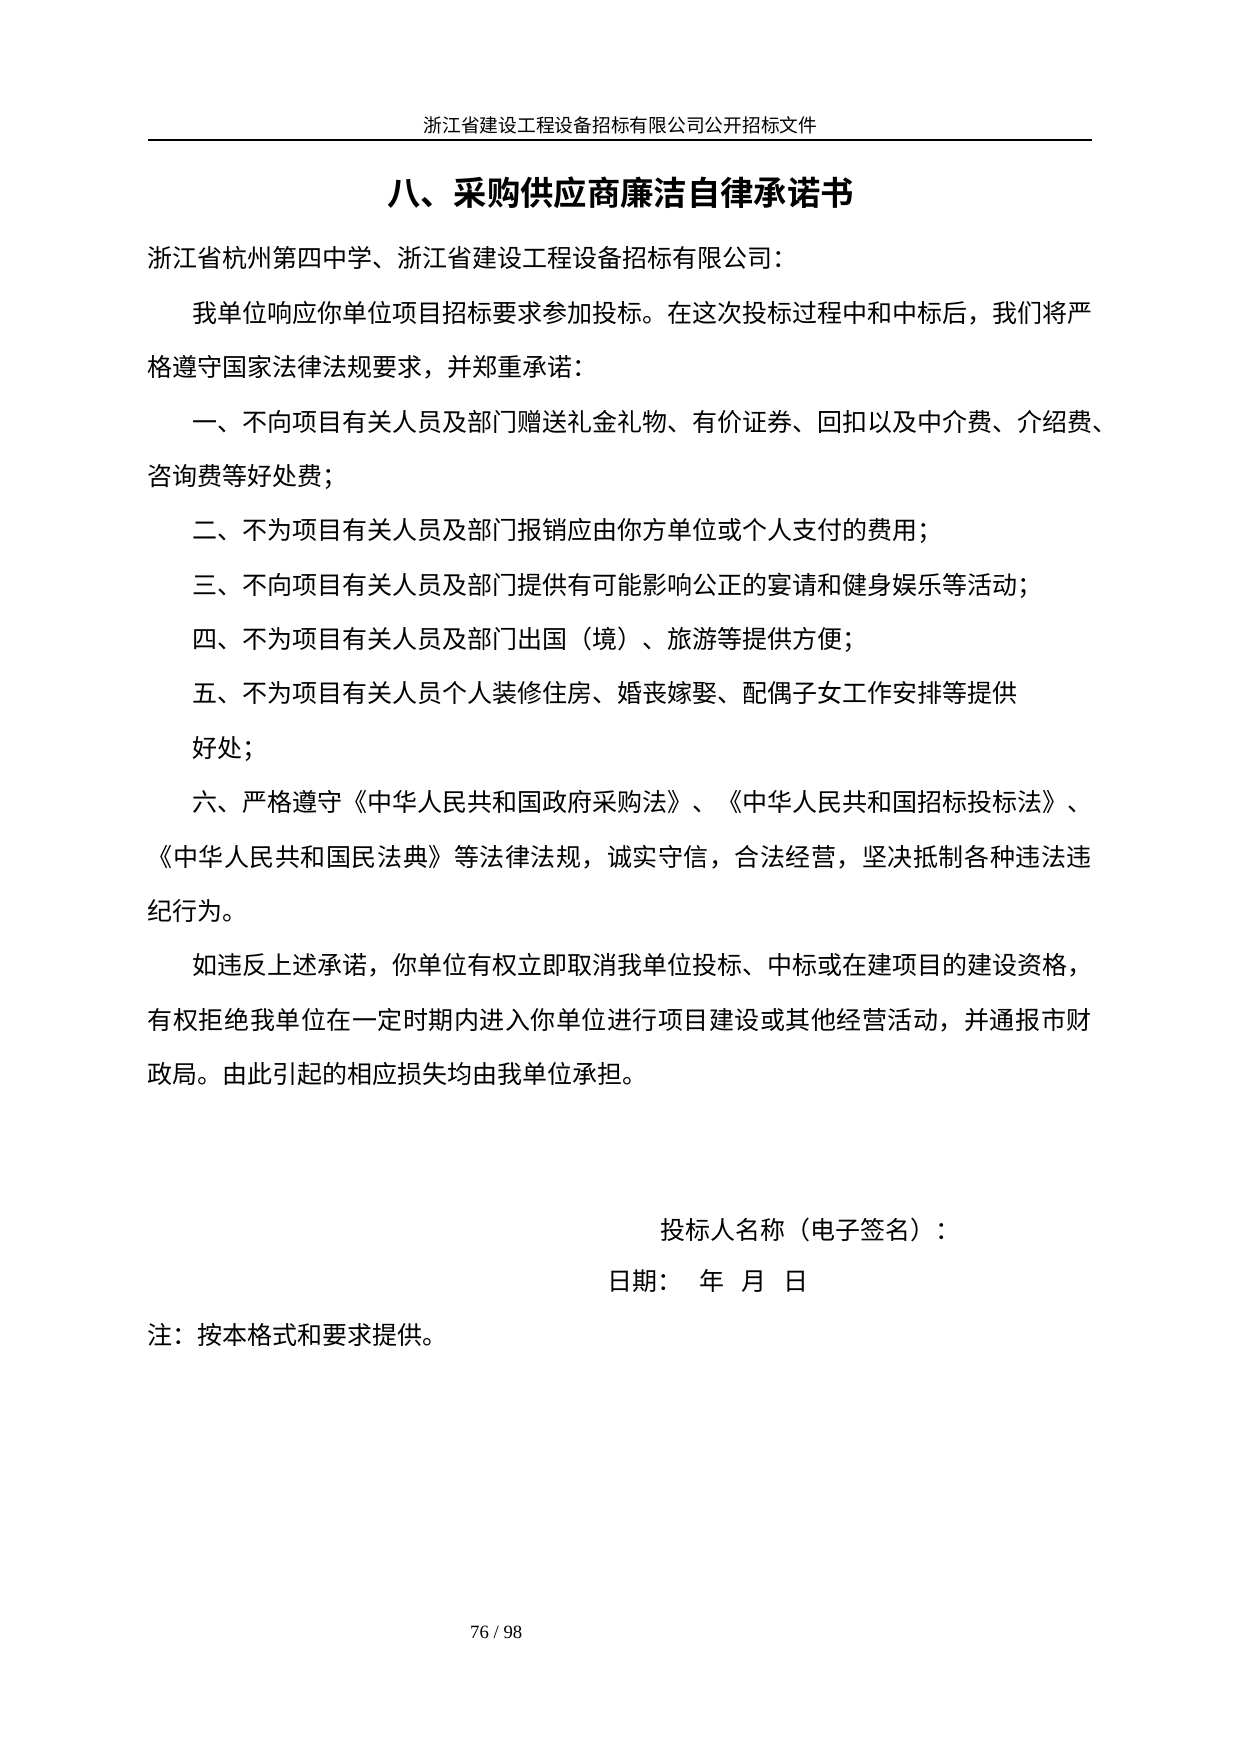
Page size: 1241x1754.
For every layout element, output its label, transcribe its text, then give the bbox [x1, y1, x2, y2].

text 注：按本格式和要求提供。 [148, 1315, 1049, 1352]
text 浙江省杭州第四中学、浙江省建设工程设备招标有限公司： [148, 239, 1092, 275]
text 六、严格遵守《中华人民共和国政府采购法》、《中华人民共和国招标投标法》、《中华人民共和国民法典》等法律法规，诚实守信，合法经营，坚决抵制各种违法违纪行为。 [148, 783, 1092, 928]
text 一、不向项目有关人员及部门赠送礼金礼物、有价证券、回扣以及中介费、介绍费、咨询费等好处费； [148, 402, 1092, 493]
text 如违反上述承诺，你单位有权立即取消我单位投标、中标或在建项目的建设资格，有权拒绝我单位在一定时期内进入你单位进行项目建设或其他经营活动，并通报市财政局。由此引起的相应损失均由我单位承担。 [148, 946, 1092, 1091]
text 好处； [148, 728, 1092, 764]
text 投标人名称（电子签名）： [148, 1210, 1092, 1247]
text 八、采购供应商廉洁自律承诺书 [148, 167, 1092, 215]
text 四、不为项目有关人员及部门出国（境）、旅游等提供方便； [148, 619, 1092, 656]
text 五、不为项目有关人员个人装修住房、婚丧嫁娶、配偶子女工作安排等提供 [148, 674, 1092, 710]
text 三、不向项目有关人员及部门提供有可能影响公正的宴请和健身娱乐等活动； [148, 565, 1092, 601]
text 二、不为项目有关人员及部门报销应由你方单位或个人支付的费用； [148, 511, 1092, 547]
text 日期： 年 月 日 [148, 1261, 1092, 1297]
text 我单位响应你单位项目招标要求参加投标。在这次投标过程中和中标后，我们将严格遵守国家法律法规要求，并郑重承诺： [148, 293, 1092, 384]
